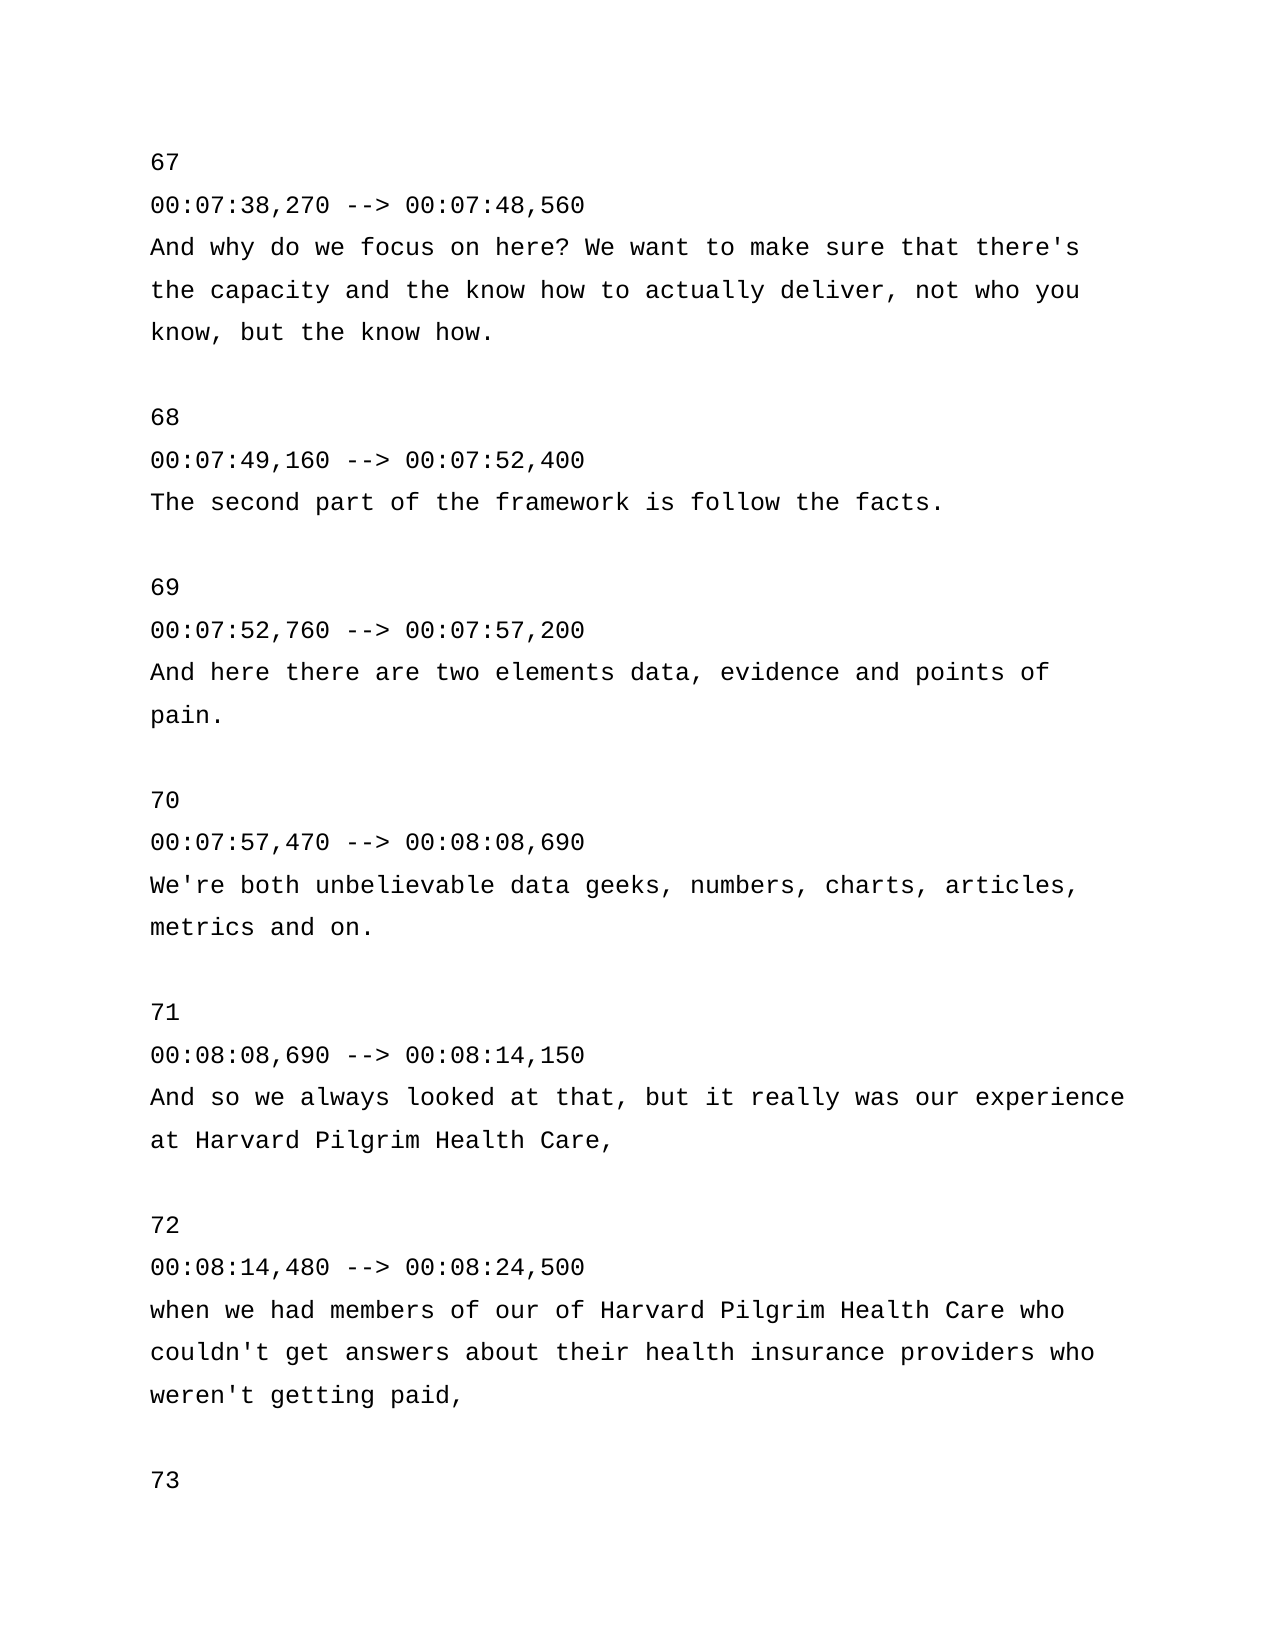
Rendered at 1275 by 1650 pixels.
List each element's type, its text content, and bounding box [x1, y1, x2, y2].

text 00:07:57,470 --> 00:08:08,690 [150, 830, 1125, 858]
text 69 [150, 575, 1125, 603]
text We're both unbelievable data geeks, numbers, charts, articles, metrics and on. [150, 872, 1125, 943]
text 72 [150, 1212, 1125, 1241]
text And why do we focus on here? We want to make sure that there's the capacity and the know how to actually deliver, not who you know, but the know how. [150, 235, 1125, 348]
text 00:07:49,160 --> 00:07:52,400 [150, 447, 1125, 476]
text 71 [150, 1000, 1125, 1028]
text And here there are two elements data, evidence and points of pain. [150, 660, 1125, 731]
text 67 [150, 150, 1125, 178]
text 68 [150, 405, 1125, 433]
text when we had members of our of Harvard Pilgrim Health Care who couldn't get answers about their health insurance providers who weren't getting paid, [150, 1297, 1125, 1411]
text And so we always looked at that, but it really was our experience at Harvard Pilgrim Health Care, [150, 1085, 1125, 1156]
text 73 [150, 1467, 1125, 1496]
text 70 [150, 787, 1125, 816]
text 00:07:52,760 --> 00:07:57,200 [150, 617, 1125, 646]
text 00:08:14,480 --> 00:08:24,500 [150, 1255, 1125, 1283]
text 00:08:08,690 --> 00:08:14,150 [150, 1042, 1125, 1071]
text The second part of the framework is follow the facts. [150, 490, 1125, 518]
text 00:07:38,270 --> 00:07:48,560 [150, 192, 1125, 221]
